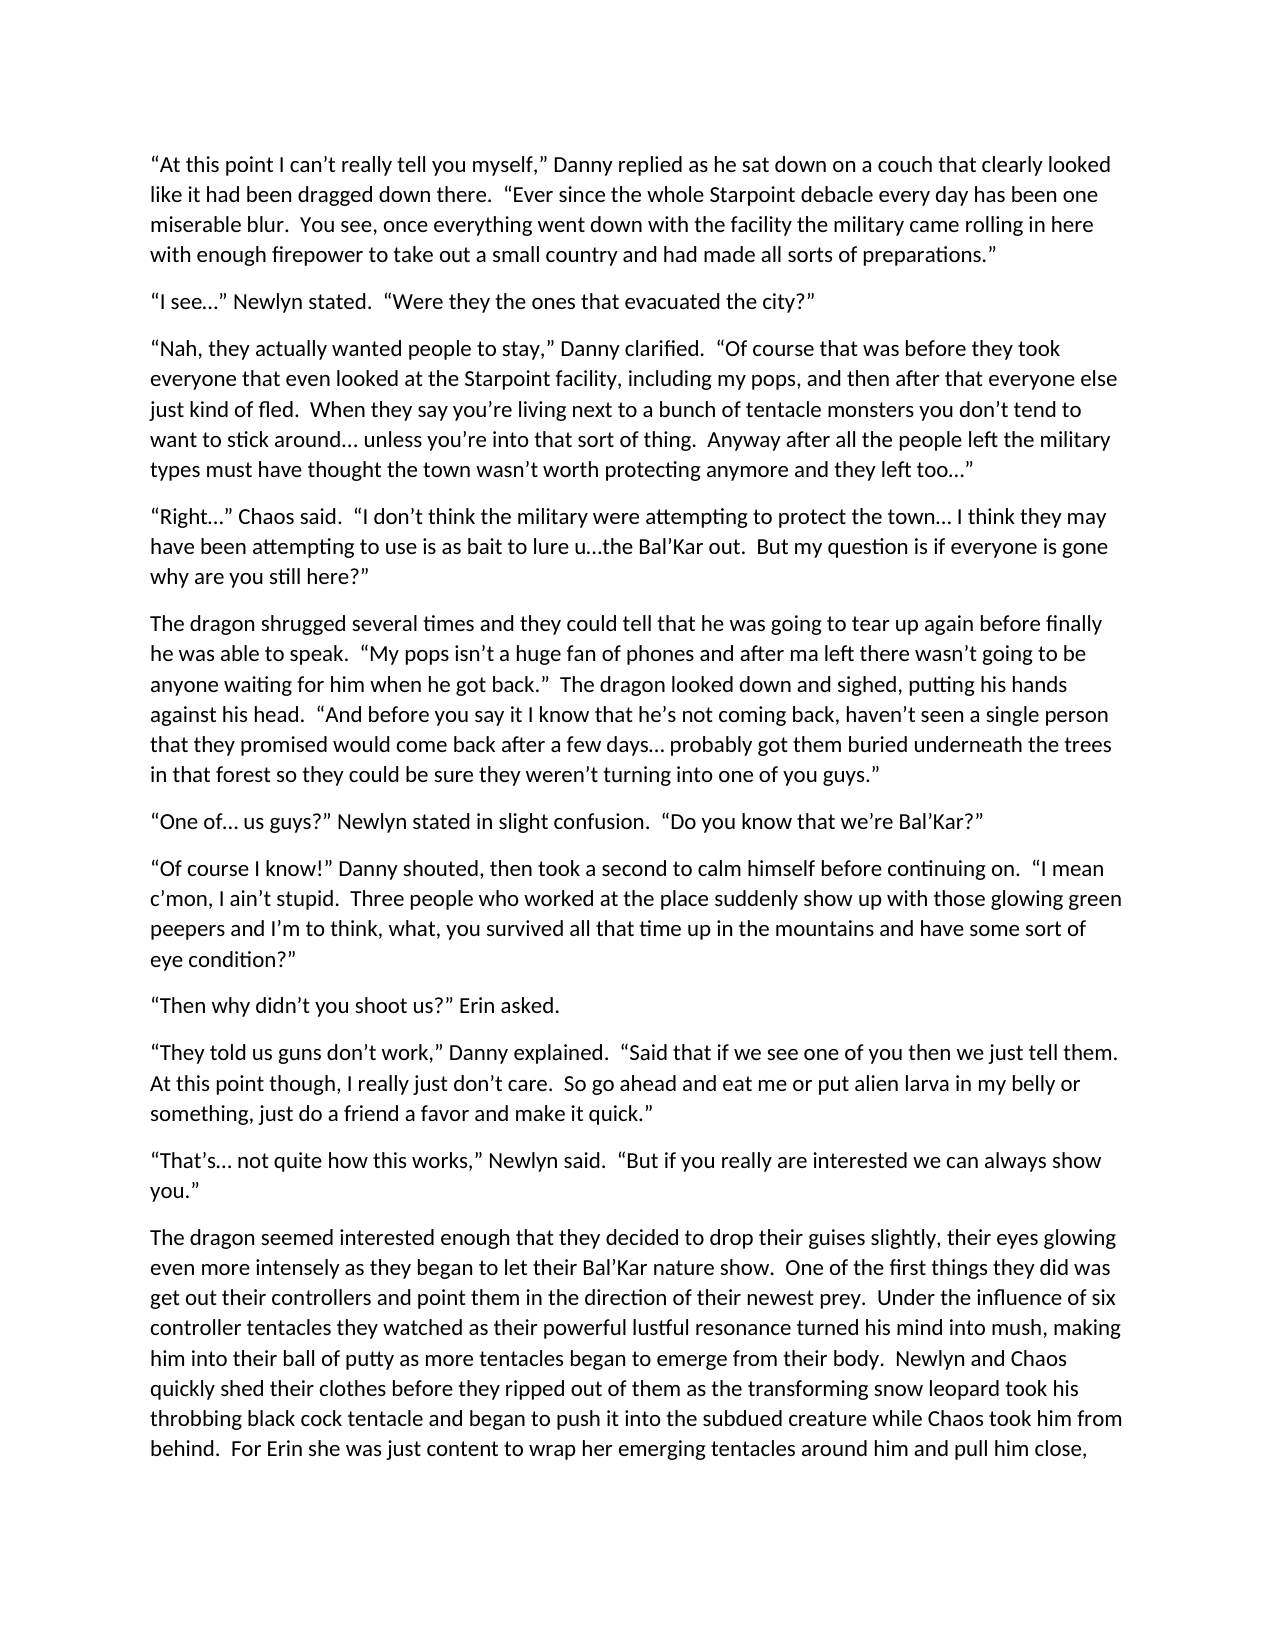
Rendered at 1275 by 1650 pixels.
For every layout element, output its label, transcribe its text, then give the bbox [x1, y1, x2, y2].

text “I see…” Newlyn stated. “Were they the ones that evacuated the city?” [150, 287, 1125, 316]
text “Right…” Chaos said. “I don’t think the military were attempting to protect the town… I think they may have been attempting to use is as bait to lure u…the Bal’Kar out. But my question is if everyone is gone why are you still here?” [150, 502, 1125, 591]
text “Then why didn’t you shoot us?” Erin asked. [150, 992, 1125, 1020]
text “One of… us guys?” Newlyn stated in slight confusion. “Do you know that we’re Bal’Kar?” [150, 807, 1125, 835]
text “At this point I can’t really tell you myself,” Danny replied as he sat down on a couch that clearly looked like it had been dragged down there. “Ever since the whole Starpoint debacle every day has been one miserable blur. You see, once everything went down with the facility the military came rolling in here with enough firepower to take out a small country and had made all sorts of preparations.” [150, 150, 1125, 269]
text The dragon shrugged several times and they could tell that he was going to tear up again before finally he was able to speak. “My pops isn’t a huge fan of phones and after ma left there wasn’t going to be anyone waiting for him when he got back.” The dragon looked down and sighed, putting his hands against his head. “And before you say it I know that he’s not coming back, haven’t seen a single person that they promised would come back after a few days… probably got them buried underneath the trees in that forest so they could be sure they weren’t turning into one of you guys.” [150, 609, 1125, 788]
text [150, 1223, 1125, 1462]
text “They told us guns don’t work,” Danny explained. “Said that if we see one of you then we just tell them. At this point though, I really just don’t care. So go ahead and eat me or put alien larva in my belly or something, just do a friend a favor and make it quick.” [150, 1038, 1125, 1127]
text “Nah, they actually wanted people to stay,” Danny clarified. “Of course that was before they took everyone that even looked at the Starpoint facility, including my pops, and then after that everyone else just kind of fled. When they say you’re living next to a bunch of tentacle monsters you don’t tend to want to stick around... unless you’re into that sort of thing. Anyway after all the people left the military types must have thought the town wasn’t worth protecting anymore and they left too…” [150, 334, 1125, 483]
text “Of course I know!” Danny shouted, then took a second to calm himself before continuing on. “I mean c’mon, I ain’t stupid. Three people who worked at the place suddenly show up with those glowing green peepers and I’m to think, what, you survived all that time up in the mountains and have some sort of eye condition?” [150, 854, 1125, 973]
text “That’s… not quite how this works,” Newlyn said. “But if you really are interested we can always show you.” [150, 1146, 1125, 1204]
